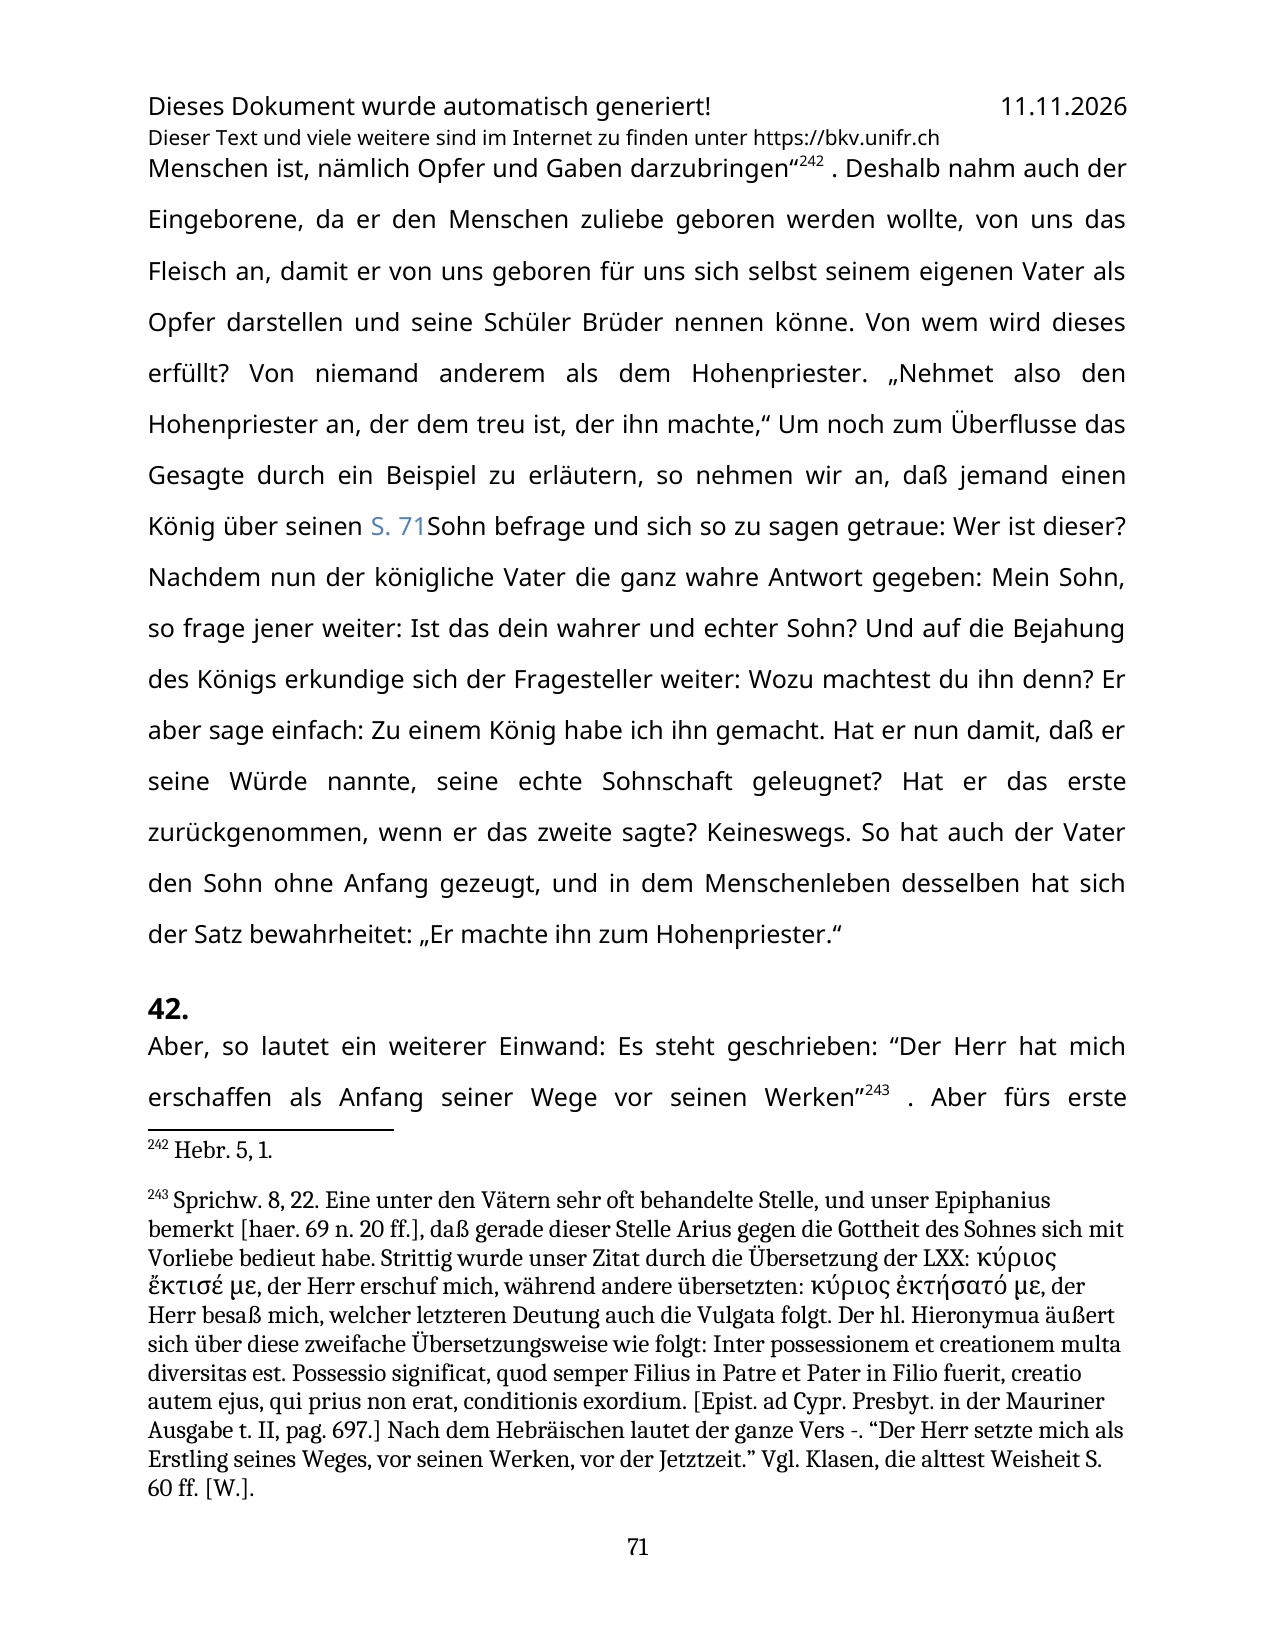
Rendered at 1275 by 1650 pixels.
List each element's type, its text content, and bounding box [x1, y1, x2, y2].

subtitle 42. [148, 988, 1127, 1028]
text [148, 151, 1127, 951]
